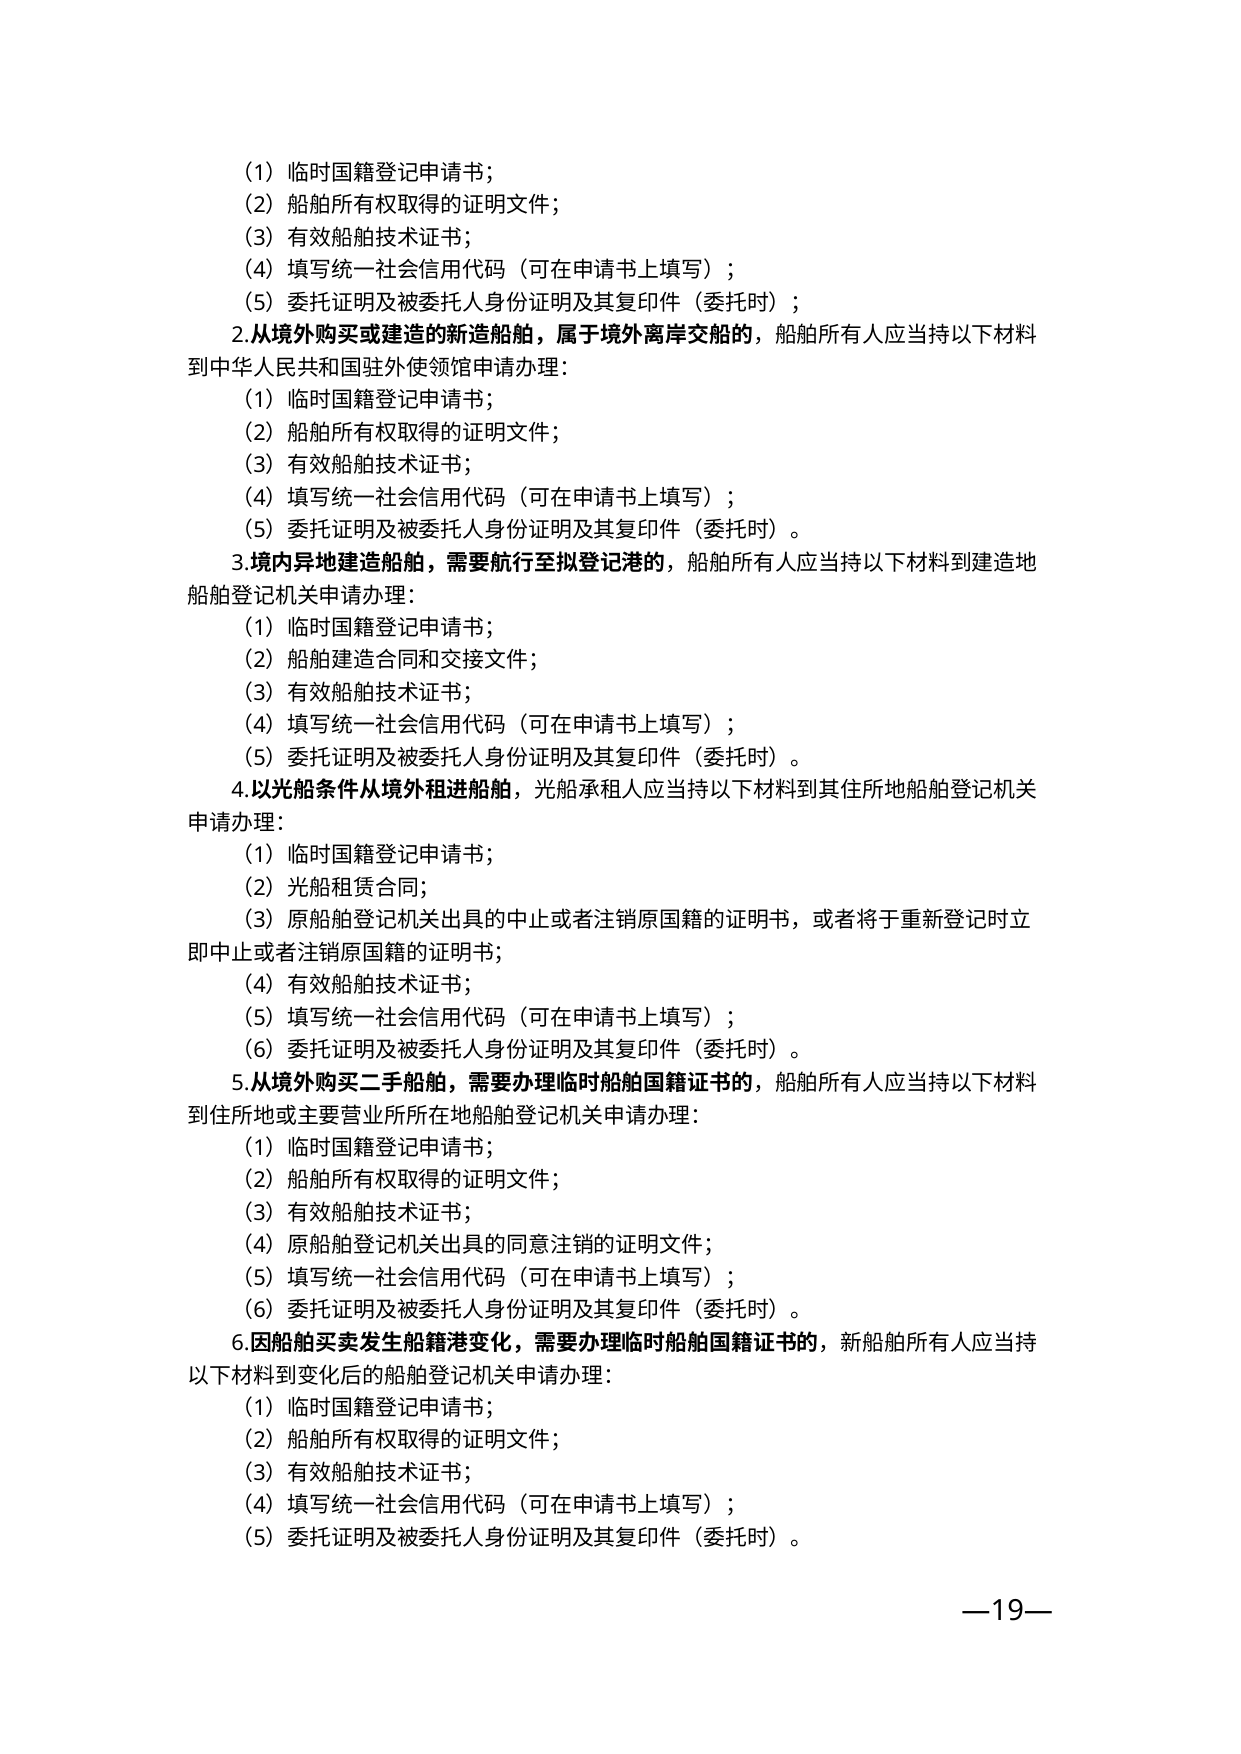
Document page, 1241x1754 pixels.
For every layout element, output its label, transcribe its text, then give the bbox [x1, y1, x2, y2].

text （5）委托证明及被委托人身份证明及其复印件（委托时）。 [187, 1520, 1053, 1552]
text （3）有效船舶技术证书； [187, 1195, 1053, 1227]
text （6）委托证明及被委托人身份证明及其复印件（委托时）。 [187, 1292, 1053, 1325]
text （1）临时国籍登记申请书； [187, 1390, 1053, 1422]
text （2）船舶所有权取得的证明文件； [187, 1162, 1053, 1195]
text （3）有效船舶技术证书； [187, 220, 1053, 252]
text （1）临时国籍登记申请书； [187, 1130, 1053, 1162]
text （2）船舶所有权取得的证明文件； [187, 1422, 1053, 1455]
text （4）有效船舶技术证书； [187, 967, 1053, 1000]
text 3.境内异地建造船舶，需要航行至拟登记港的，船舶所有人应当持以下材料到建造地船舶登记机关申请办理： [187, 545, 1053, 610]
text （2）船舶所有权取得的证明文件； [187, 187, 1053, 220]
text （4）填写统一社会信用代码（可在申请书上填写）； [187, 480, 1053, 512]
text （5）填写统一社会信用代码（可在申请书上填写）； [187, 1260, 1053, 1292]
text （1）临时国籍登记申请书； [187, 837, 1053, 870]
text 5.从境外购买二手船舶，需要办理临时船舶国籍证书的，船舶所有人应当持以下材料到住所地或主要营业所所在地船舶登记机关申请办理： [187, 1065, 1053, 1130]
text （3）有效船舶技术证书； [187, 1455, 1053, 1487]
text （4）原船舶登记机关出具的同意注销的证明文件； [187, 1227, 1053, 1260]
text （2）光船租赁合同； [187, 870, 1053, 902]
text （3）有效船舶技术证书； [187, 675, 1053, 707]
text （3）有效船舶技术证书； [187, 447, 1053, 480]
text （1）临时国籍登记申请书； [187, 382, 1053, 415]
text （5）委托证明及被委托人身份证明及其复印件（委托时）。 [187, 740, 1053, 772]
text （4）填写统一社会信用代码（可在申请书上填写）； [187, 252, 1053, 285]
text （5）填写统一社会信用代码（可在申请书上填写）； [187, 1000, 1053, 1032]
text （2）船舶建造合同和交接文件； [187, 642, 1053, 675]
text （1）临时国籍登记申请书； [187, 610, 1053, 642]
text （6）委托证明及被委托人身份证明及其复印件（委托时）。 [187, 1032, 1053, 1065]
text 6.因船舶买卖发生船籍港变化，需要办理临时船舶国籍证书的，新船舶所有人应当持以下材料到变化后的船舶登记机关申请办理： [187, 1325, 1053, 1390]
text （2）船舶所有权取得的证明文件； [187, 415, 1053, 447]
text （4）填写统一社会信用代码（可在申请书上填写）； [187, 1487, 1053, 1520]
text （5）委托证明及被委托人身份证明及其复印件（委托时）。 [187, 512, 1053, 545]
text （3）原船舶登记机关出具的中止或者注销原国籍的证明书，或者将于重新登记时立即中止或者注销原国籍的证明书； [187, 902, 1053, 967]
text 4.以光船条件从境外租进船舶，光船承租人应当持以下材料到其住所地船舶登记机关申请办理： [187, 772, 1053, 837]
text （5）委托证明及被委托人身份证明及其复印件（委托时）； [187, 285, 1053, 317]
text 2.从境外购买或建造的新造船舶，属于境外离岸交船的，船舶所有人应当持以下材料到中华人民共和国驻外使领馆申请办理： [187, 317, 1053, 382]
text （1）临时国籍登记申请书； [187, 155, 1053, 187]
text （4）填写统一社会信用代码（可在申请书上填写）； [187, 707, 1053, 740]
